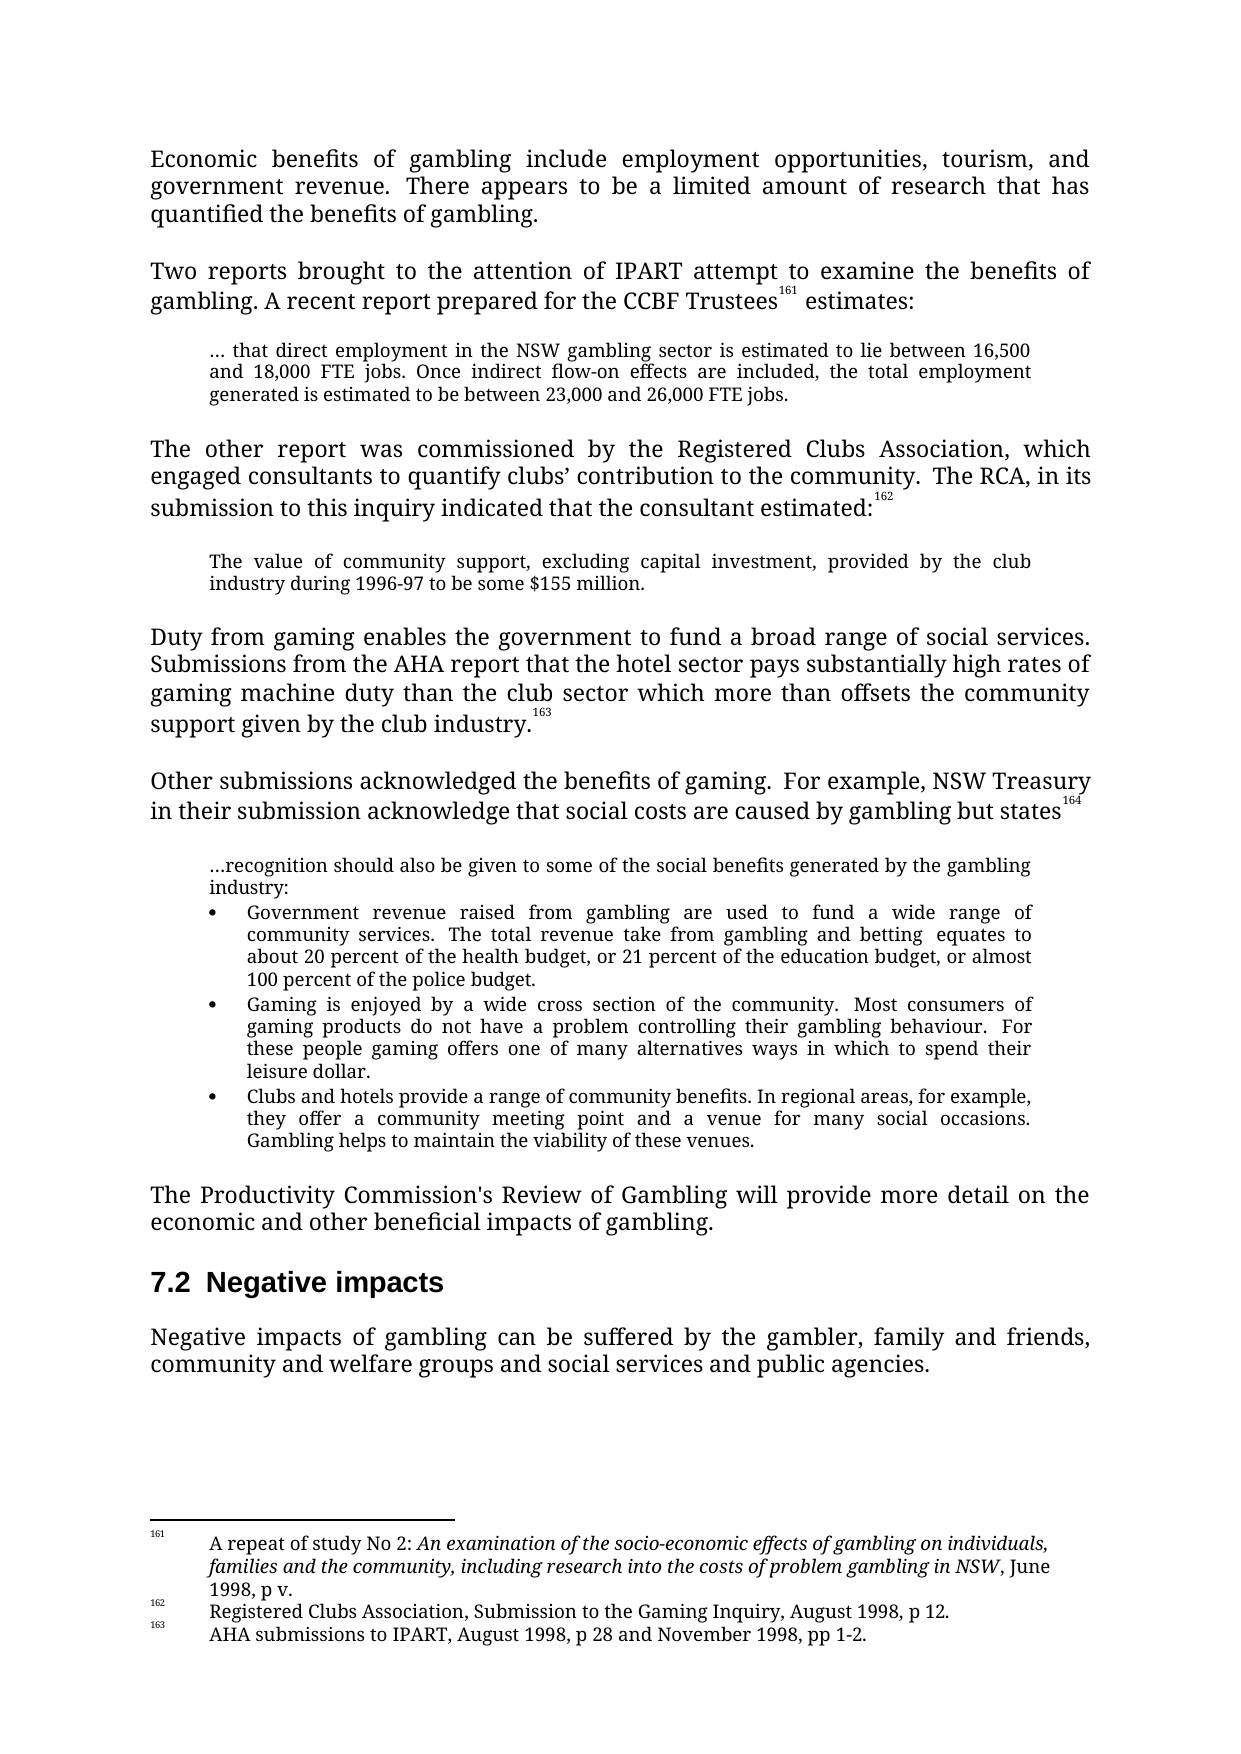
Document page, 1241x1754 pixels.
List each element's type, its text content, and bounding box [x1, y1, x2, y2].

text 161 A repeat of study No 2: An examination of the socio-economic effects of gambling on individuals, families and the community, including research into the costs of problem gambling in NSW, June 1998, p v. [150, 1530, 1091, 1602]
list Government revenue raised from gambling are used to fund a wide range of community services. The total revenue take from gambling and betting equates to about 20 percent of the health budget, or 21 percent of the education budget, or almost 100 percent of the police budget. [209, 902, 1032, 991]
text …recognition should also be given to some of the social benefits generated by the gambling industry: [209, 854, 1032, 900]
text Two reports brought to the attention of IPART attempt to examine the benefits of gambling. A recent report prepared for the CCBF Trustees161 estimates: [150, 257, 1091, 317]
text 163 AHA submissions to IPART, August 1998, p 28 and November 1998, pp 1-2. [150, 1623, 1138, 1646]
text The other report was commissioned by the Registered Clubs Association, which engaged consultants to quantify clubs’ contribution to the community. The RCA, in its submission to this inquiry indicated that the consultant estimated:162 [150, 435, 1092, 523]
text Economic benefits of gambling include employment opportunities, tourism, and government revenue. There appears to be a limited amount of research that has quantified the benefits of gambling. [150, 145, 1091, 229]
text 162 Registered Clubs Association, Submission to the Gaming Inquiry, August 1998, p 12. [150, 1602, 1138, 1623]
text Other submissions acknowledged the benefits of gaming. For example, NSW Treasury in their submission acknowledge that social costs are caused by gambling but states164 [150, 767, 1091, 826]
text … that direct employment in the NSW gambling sector is estimated to lie between 16,500 and 18,000 FTE jobs. Once indirect flow-on effects are included, the total employment generated is estimated to be between 23,000 and 26,000 FTE jobs. [209, 339, 1032, 407]
text Duty from gaming enables the government to fund a broad range of social services. Submissions from the AHA report that the hotel sector pays substantially high rates of gaming machine duty than the club sector which more than offsets the community support given by the club industry.163 [150, 623, 1091, 739]
text Negative impacts of gambling can be suffered by the gambler, family and friends, community and welfare groups and social services and public agencies. [150, 1323, 1091, 1379]
text The value of community support, excluding capital investment, provided by the club industry during 1996-97 to be some $155 million. [209, 551, 1032, 595]
subtitle Negative impacts [150, 1265, 1138, 1299]
text The Productivity Commission's Review of Gambling will provide more detail on the economic and other beneficial impacts of gambling. [150, 1181, 1091, 1237]
list Clubs and hotels provide a range of community benefits. In regional areas, for example, they offer a community meeting point and a venue for many social occasions. Gambling helps to maintain the viability of these venues. [209, 1086, 1032, 1153]
list Gaming is enjoyed by a wide cross section of the community. Most consumers of gaming products do not have a problem controlling their gambling behaviour. For these people gaming offers one of many alternatives ways in which to spend their leisure dollar. [209, 994, 1032, 1083]
